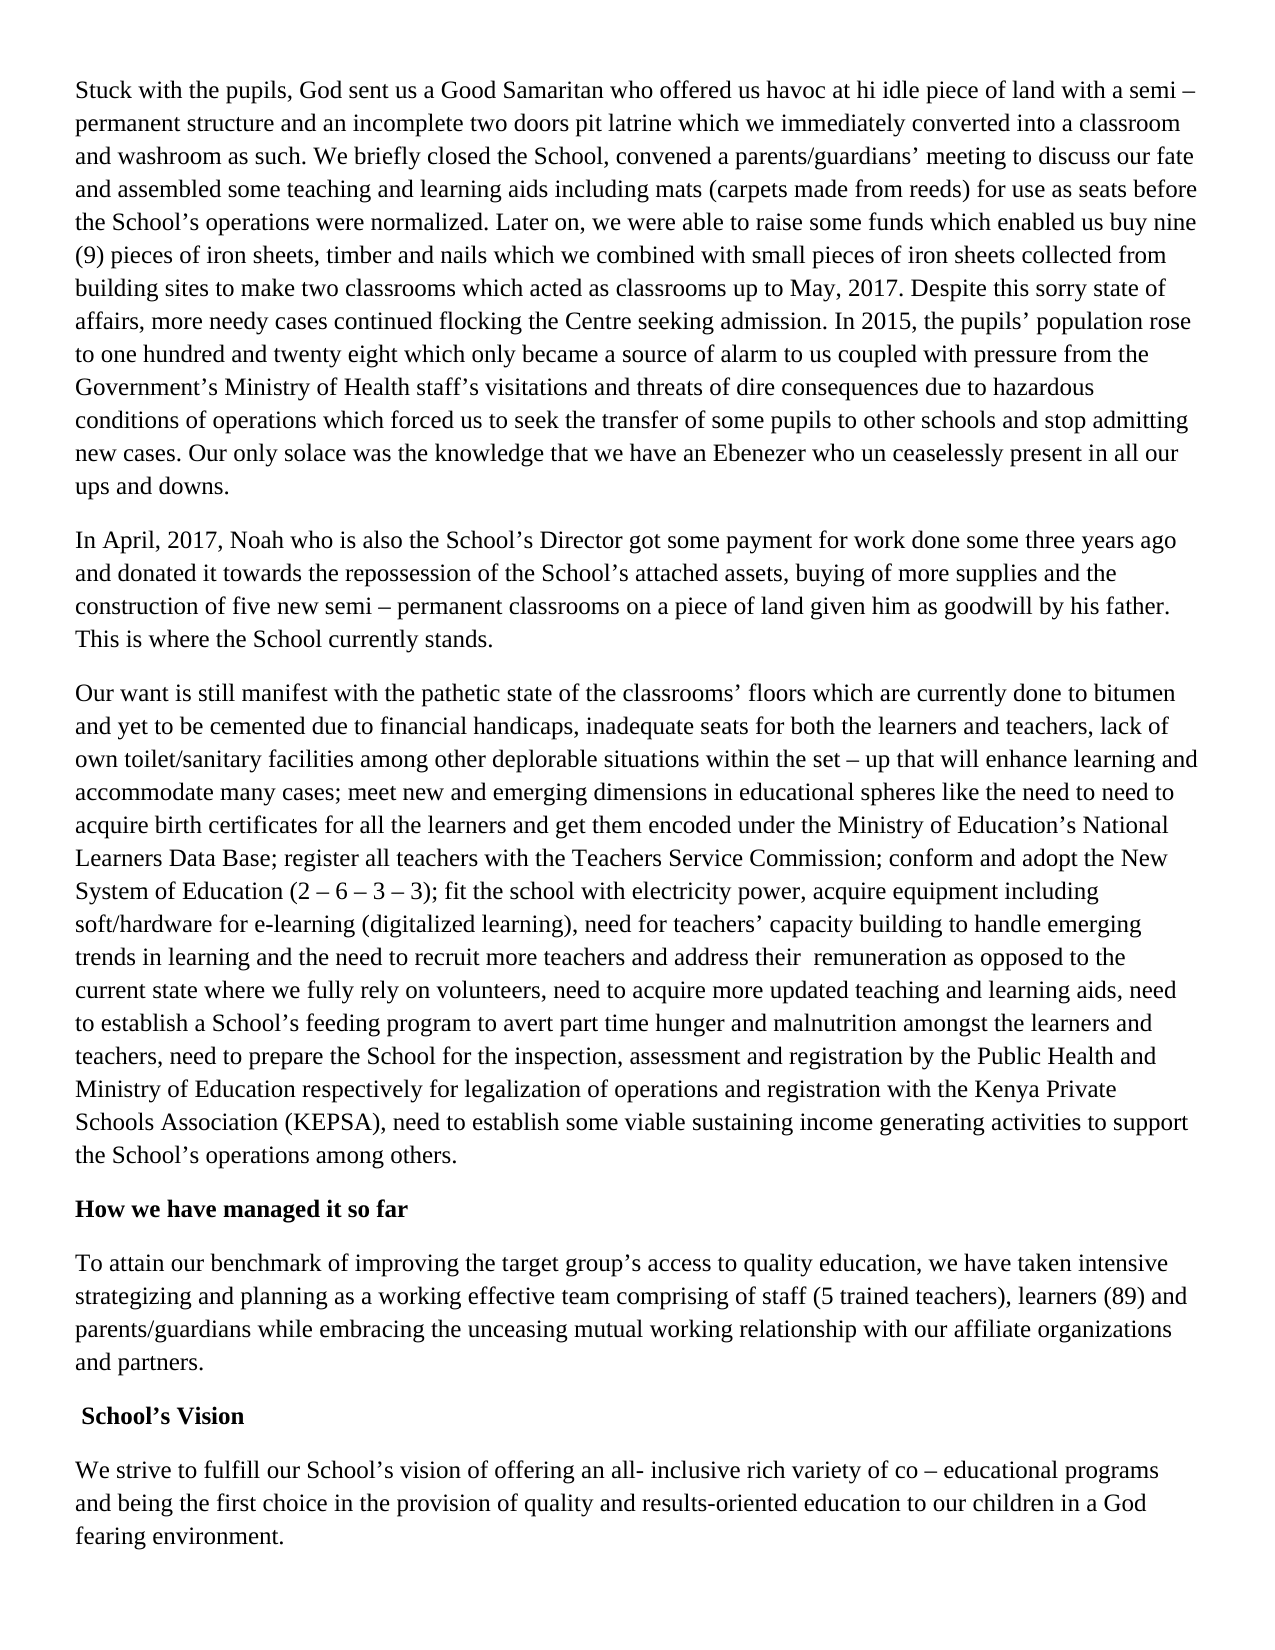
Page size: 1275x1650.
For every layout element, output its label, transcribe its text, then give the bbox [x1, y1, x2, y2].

text How we have managed it so far [75, 1194, 1200, 1223]
text School’s Vision [75, 1401, 1200, 1430]
text To attain our benchmark of improving the target group’s access to quality education, we have taken intensive strategizing and planning as a working effective team comprising of staff (5 trained teachers), learners (89) and parents/guardians while embracing the unceasing mutual working relationship with our affiliate organizations and partners. [75, 1248, 1200, 1376]
text Our want is still manifest with the pathetic state of the classrooms’ floors which are currently done to bitumen and yet to be cemented due to financial handicaps, inadequate seats for both the learners and teachers, lack of own toilet/sanitary facilities among other deplorable situations within the set – up that will enhance learning and accommodate many cases; meet new and emerging dimensions in educational spheres like the need to need to acquire birth certificates for all the learners and get them encoded under the Ministry of Education’s National Learners Data Base; register all teachers with the Teachers Service Commission; conform and adopt the New System of Education (2 – 6 – 3 – 3); fit the school with electricity power, acquire equipment including soft/hardware for e-learning (digitalized learning), need for teachers’ capacity building to handle emerging trends in learning and the need to recruit more teachers and address their remuneration as opposed to the current state where we fully rely on volunteers, need to acquire more updated teaching and learning aids, need to establish a School’s feeding program to avert part time hunger and malnutrition amongst the learners and teachers, need to prepare the School for the inspection, assessment and registration by the Public Health and Ministry of Education respectively for legalization of operations and registration with the Kenya Private Schools Association (KEPSA), need to establish some viable sustaining income generating activities to support the School’s operations among others. [75, 678, 1200, 1169]
text In April, 2017, Noah who is also the School’s Director got some payment for work done some three years ago and donated it towards the repossession of the School’s attached assets, buying of more supplies and the construction of five new semi – permanent classrooms on a piece of land given him as goodwill by his father. This is where the School currently stands. [75, 525, 1200, 653]
text We strive to fulfill our School’s vision of offering an all- inclusive rich variety of co – educational programs and being the first choice in the provision of quality and results-oriented education to our children in a God fearing environment. [75, 1455, 1200, 1549]
text Stuck with the pupils, God sent us a Good Samaritan who offered us havoc at hi idle piece of land with a semi – permanent structure and an incomplete two doors pit latrine which we immediately converted into a classroom and washroom as such. We briefly closed the School, convened a parents/guardians’ meeting to discuss our fate and assembled some teaching and learning aids including mats (carpets made from reeds) for use as seats before the School’s operations were normalized. Later on, we were able to raise some funds which enabled us buy nine (9) pieces of iron sheets, timber and nails which we combined with small pieces of iron sheets collected from building sites to make two classrooms which acted as classrooms up to May, 2017. Despite this sorry state of affairs, more needy cases continued flocking the Centre seeking admission. In 2015, the pupils’ population rose to one hundred and twenty eight which only became a source of alarm to us coupled with pressure from the Government’s Ministry of Health staff’s visitations and threats of dire consequences due to hazardous conditions of operations which forced us to seek the transfer of some pupils to other schools and stop admitting new cases. Our only solace was the knowledge that we have an Ebenezer who un ceaselessly present in all our ups and downs. [75, 75, 1200, 500]
